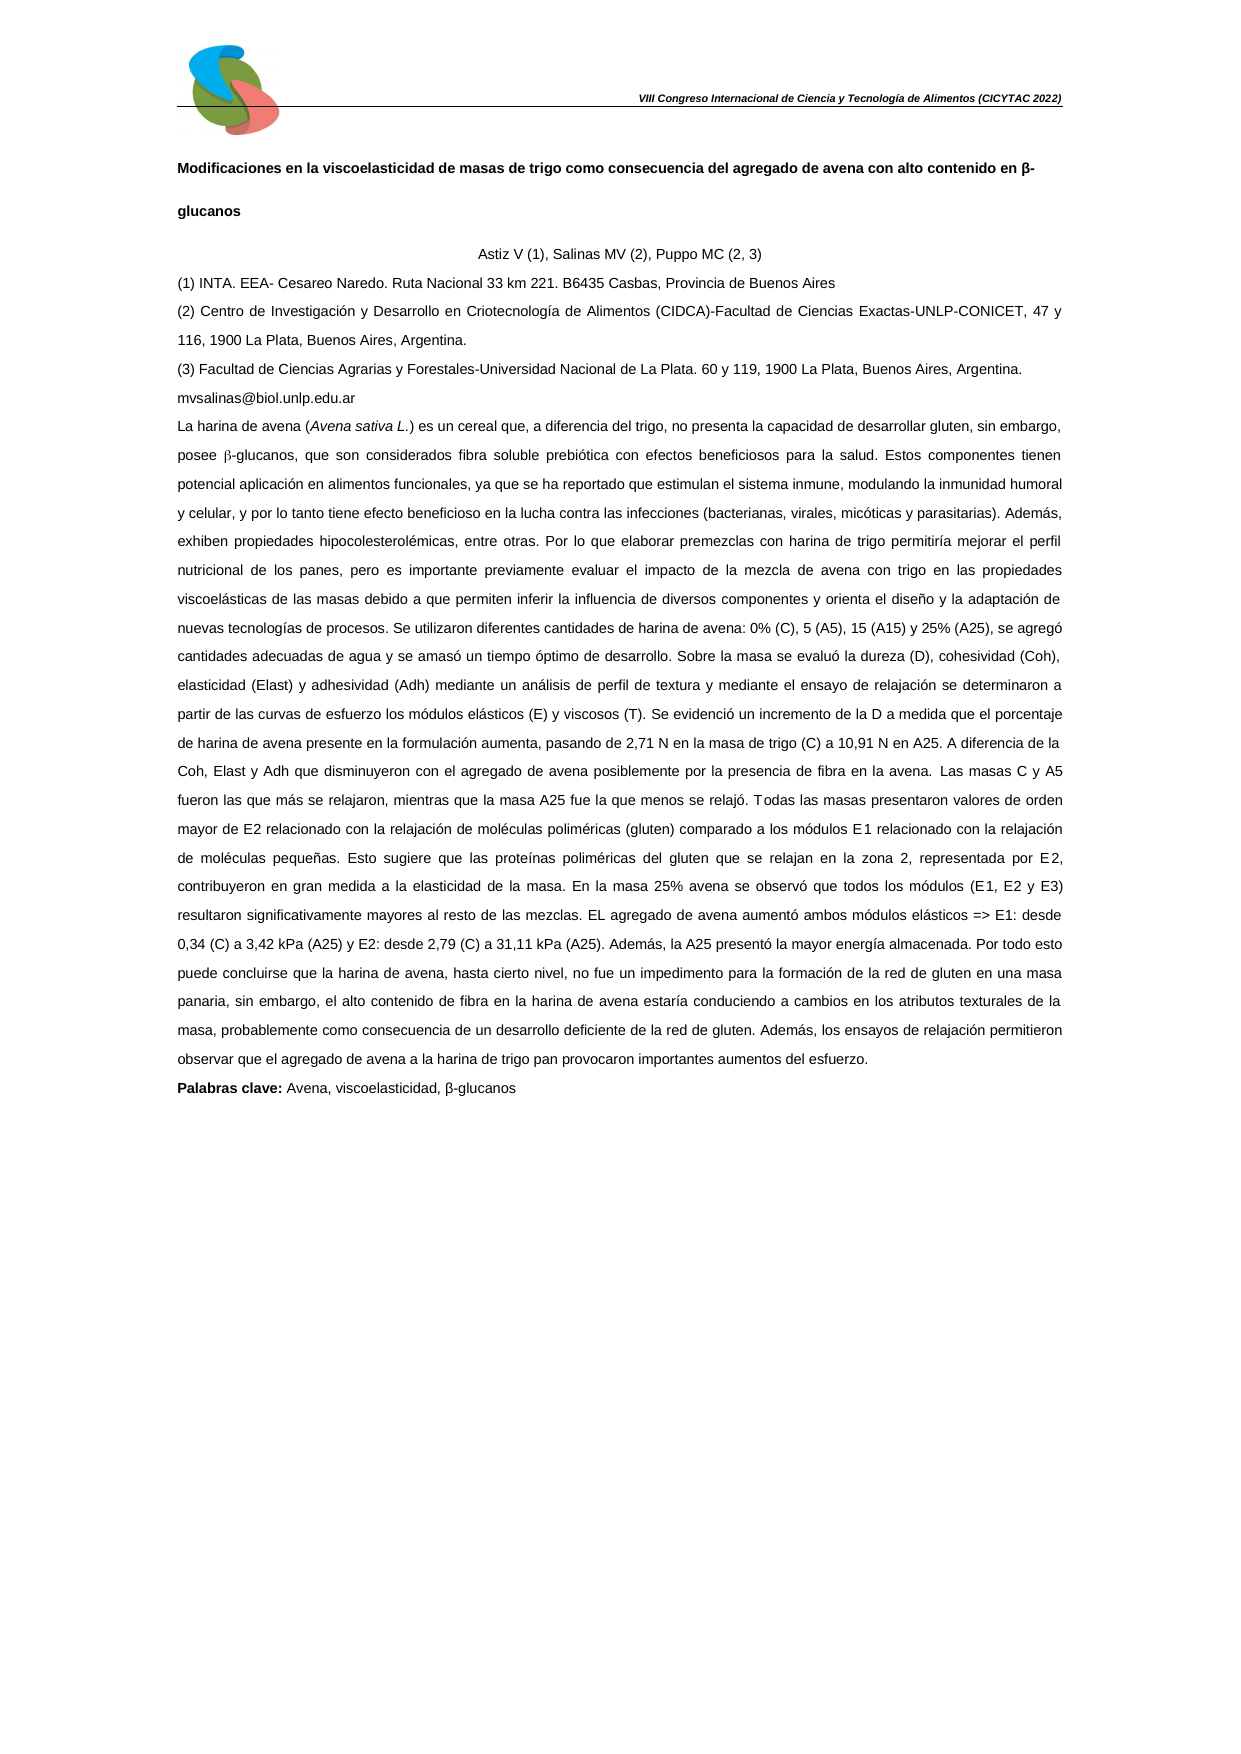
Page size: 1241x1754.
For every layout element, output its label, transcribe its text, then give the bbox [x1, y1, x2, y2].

text La harina de avena (Avena sativa L.) es un cereal que, a diferencia del trigo, no presenta la capacidad de desarrollar gluten, sin embargo, posee -glucanos, que son considerados fibra soluble prebiótica con efectos beneficiosos para la salud. Estos componentes tienen potencial aplicación en alimentos funcionales, ya que se ha reportado que estimulan el sistema inmune, modulando la inmunidad humoral y celular, y por lo tanto tiene efecto beneficioso en la lucha contra las infecciones (bacterianas, virales, micóticas y parasitarias). Además, exhiben propiedades hipocolesterolémicas, entre otras. Por lo que elaborar premezclas con harina de trigo permitiría mejorar el perfil nutricional de los panes, pero es importante previamente evaluar el impacto de la mezcla de avena con trigo en las propiedades viscoelásticas de las masas debido a que permiten inferir la influencia de diversos componentes y orienta el diseño y la adaptación de nuevas tecnologías de procesos. Se utilizaron diferentes cantidades de harina de avena: 0% (C), 5 (A5), 15 (A15) y 25% (A25), se agregó cantidades adecuadas de agua y se amasó un tiempo óptimo de desarrollo. Sobre la masa se evaluó la dureza (D), cohesividad (Coh), elasticidad (Elast) y adhesividad (Adh) mediante un análisis de perfil de textura y mediante el ensayo de relajación se determinaron a partir de las curvas de esfuerzo los módulos elásticos (E) y viscosos (T). Se evidenció un incremento de la D a medida que el porcentaje de harina de avena presente en la formulación aumenta, pasando de 2,71 N en la masa de trigo (C) a 10,91 N en A25. A diferencia de la Coh, Elast y Adh que disminuyeron con el agregado de avena posiblemente por la presencia de fibra en la avena. Las masas C y A5 fueron las que más se relajaron, mientras que la masa A25 fue la que menos se relajó. Todas las masas presentaron valores de orden mayor de E2 relacionado con la relajación de moléculas poliméricas (gluten) comparado a los módulos E1 relacionado con la relajación de moléculas pequeñas. Esto sugiere que las proteínas poliméricas del gluten que se relajan en la zona 2, representada por E2, contribuyeron en gran medida a la elasticidad de la masa. En la masa 25% avena se observó que todos los módulos (E1, E2 y E3) resultaron significativamente mayores al resto de las mezclas. EL agregado de avena aumentó ambos módulos elásticos => E1: desde 0,34 (C) a 3,42 kPa (A25) y E2: desde 2,79 (C) a 31,11 kPa (A25). Además, la A25 presentó la mayor energía almacenada. Por todo esto puede concluirse que la harina de avena, hasta cierto nivel, no fue un impedimento para la formación de la red de gluten en una masa panaria, sin embargo, el alto contenido de fibra en la harina de avena estaría conduciendo a cambios en los atributos texturales de la masa, probablemente como consecuencia de un desarrollo deficiente de la red de gluten. Además, los ensayos de relajación permitieron observar que el agregado de avena a la harina de trigo pan provocaron importantes aumentos del esfuerzo. [177, 406, 1063, 1067]
picture [178, 37, 289, 106]
text Palabras clave: Avena, viscoelasticidad, β-glucanos [177, 1067, 1063, 1096]
text Modificaciones en la viscoelasticidad de masas de trigo como consecuencia del agregado de avena con alto contenido en β-glucanos [177, 147, 1063, 219]
text mvsalinas@biol.unlp.edu.ar [177, 377, 1063, 406]
text (2) Centro de Investigación y Desarrollo en Criotecnología de Alimentos (CIDCA)-Facultad de Ciencias Exactas-UNLP-CONICET, 47 y 116, 1900 La Plata, Buenos Aires, Argentina. [177, 291, 1063, 349]
picture [178, 107, 289, 146]
text Astiz V (1), Salinas MV (2), Puppo MC (2, 3) [177, 234, 1063, 262]
list (1) INTA. EEA- Cesareo Naredo. Ruta Nacional 33 km 221. B6435 Casbas, Provincia de Buenos Aires [177, 262, 1063, 291]
text (3) Facultad de Ciencias Agrarias y Forestales-Universidad Nacional de La Plata. 60 y 119, 1900 La Plata, Buenos Aires, Argentina. [177, 349, 1063, 377]
